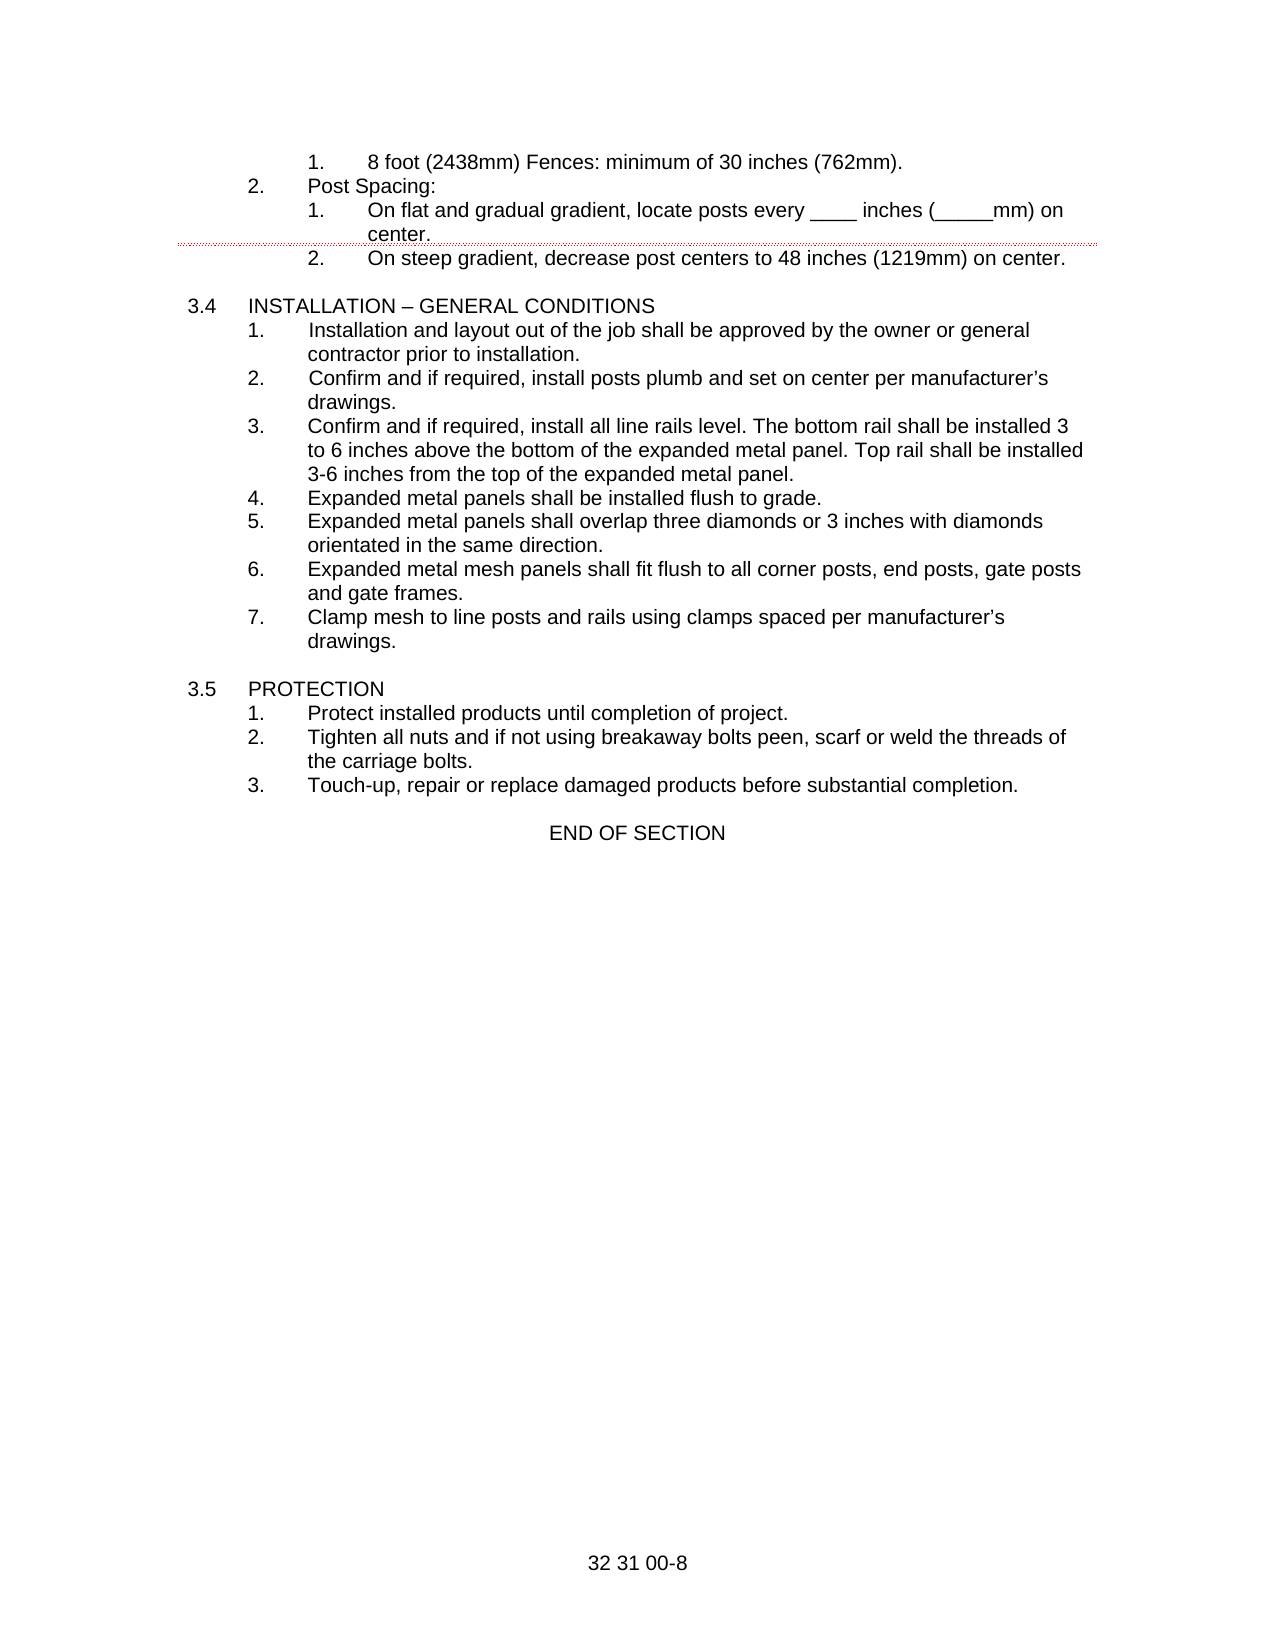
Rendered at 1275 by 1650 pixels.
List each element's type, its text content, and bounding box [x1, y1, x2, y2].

title END OF SECTION [187, 821, 1087, 845]
list Touch-up, repair or replace damaged products before substantial completion. [247, 773, 1087, 797]
list Expanded metal panels shall be installed flush to grade. [247, 485, 1087, 509]
list Confirm and if required, install all line rails level. The bottom rail shall be installed 3 to 6 inches above the bottom of the expanded metal panel. Top rail shall be installed 3-6 inches from the top of the expanded metal panel. [247, 413, 1087, 485]
list Protect installed products until completion of project. [247, 701, 1087, 725]
text 3.5 PROTECTION [187, 677, 1087, 701]
list Clamp mesh to line posts and rails using clamps spaced per manufacturer’s drawings. [247, 605, 1087, 653]
list Post Spacing: [247, 174, 1087, 198]
list On flat and gradual gradient, locate posts every ____ inches (_____mm) on center. [307, 198, 1087, 246]
list Expanded metal mesh panels shall fit flush to all corner posts, end posts, gate posts and gate frames. [247, 557, 1087, 605]
list On steep gradient, decrease post centers to 48 inches (1219mm) on center. [307, 246, 1087, 270]
list Installation and layout out of the job shall be approved by the owner or general contractor prior to installation. [247, 318, 1087, 366]
list Confirm and if required, install posts plumb and set on center per manufacturer’s drawings. [247, 366, 1087, 413]
list 8 foot (2438mm) Fences: minimum of 30 inches (762mm). [307, 150, 1087, 174]
list Expanded metal panels shall overlap three diamonds or 3 inches with diamonds orientated in the same direction. [247, 509, 1087, 557]
text 3.4 INSTALLATION – GENERAL CONDITIONS [187, 294, 1087, 318]
list Tighten all nuts and if not using breakaway bolts peen, scarf or weld the threads of the carriage bolts. [247, 725, 1087, 773]
